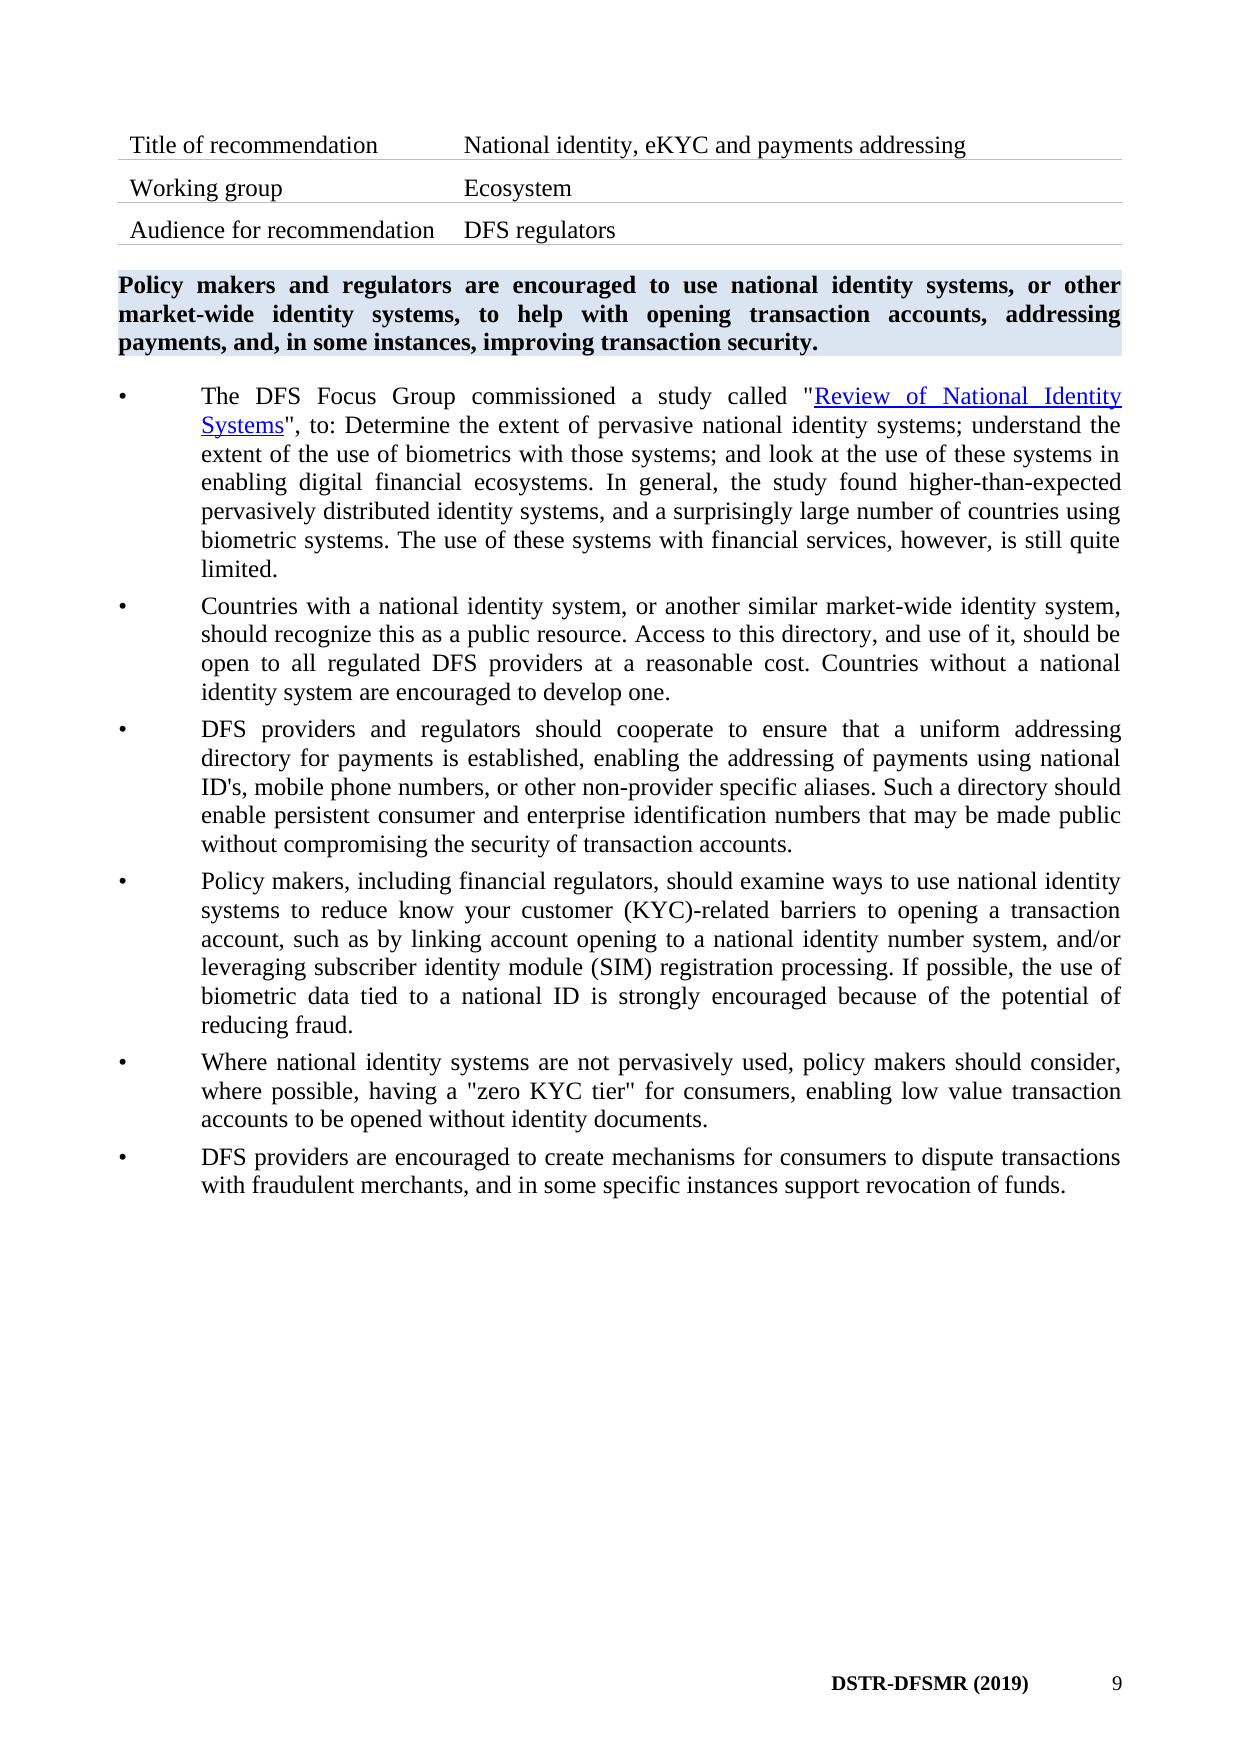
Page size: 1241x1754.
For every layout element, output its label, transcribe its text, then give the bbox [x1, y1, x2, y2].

table_header National identity, eKYC and payments addressing [453, 118, 1122, 159]
text Policy makers and regulators are encouraged to use national identity systems, or other market-wide identity systems, to help with opening transaction accounts, addressing payments, and, in some instances, improving transaction security. [118, 270, 1122, 356]
text • Policy makers, including financial regulators, should examine ways to use national identity systems to reduce know your customer (KYC)-related barriers to opening a transaction account, such as by linking account opening to a national identity number system, and/or leveraging subscriber identity module (SIM) registration processing. If possible, the use of biometric data tied to a national ID is strongly encouraged because of the potential of reducing fraud. [118, 866, 1122, 1039]
table_cell Audience for recommendation [118, 203, 452, 244]
table_cell DFS regulators [453, 203, 1122, 244]
text • DFS providers and regulators should cooperate to ensure that a uniform addressing directory for payments is established, enabling the addressing of payments using national ID's, mobile phone numbers, or other non-provider specific aliases. Such a directory should enable persistent consumer and enterprise identification numbers that may be made public without compromising the security of transaction accounts. [118, 714, 1122, 858]
table_cell Ecosystem [453, 160, 1122, 202]
table_cell Working group [118, 160, 452, 202]
text • The DFS Focus Group commissioned a study called "Review of National Identity Systems", to: Determine the extent of pervasive national identity systems; understand the extent of the use of biometrics with those systems; and look at the use of these systems in enabling digital financial ecosystems. In general, the study found higher-than-expected pervasively distributed identity systems, and a surprisingly large number of countries using biometric systems. The use of these systems with financial services, however, is still quite limited. [118, 381, 1122, 582]
text • DFS providers are encouraged to create mechanisms for consumers to dispute transactions with fraudulent merchants, and in some specific instances support revocation of funds. [118, 1142, 1122, 1199]
text • Countries with a national identity system, or another similar market-wide identity system, should recognize this as a public resource. Access to this directory, and use of it, should be open to all regulated DFS providers at a reasonable cost. Countries without a national identity system are encouraged to develop one. [118, 591, 1122, 706]
table_header Title of recommendation [118, 118, 452, 159]
text • Where national identity systems are not pervasively used, policy makers should consider, where possible, having a "zero KYC tier" for consumers, enabling low value transaction accounts to be opened without identity documents. [118, 1047, 1122, 1133]
